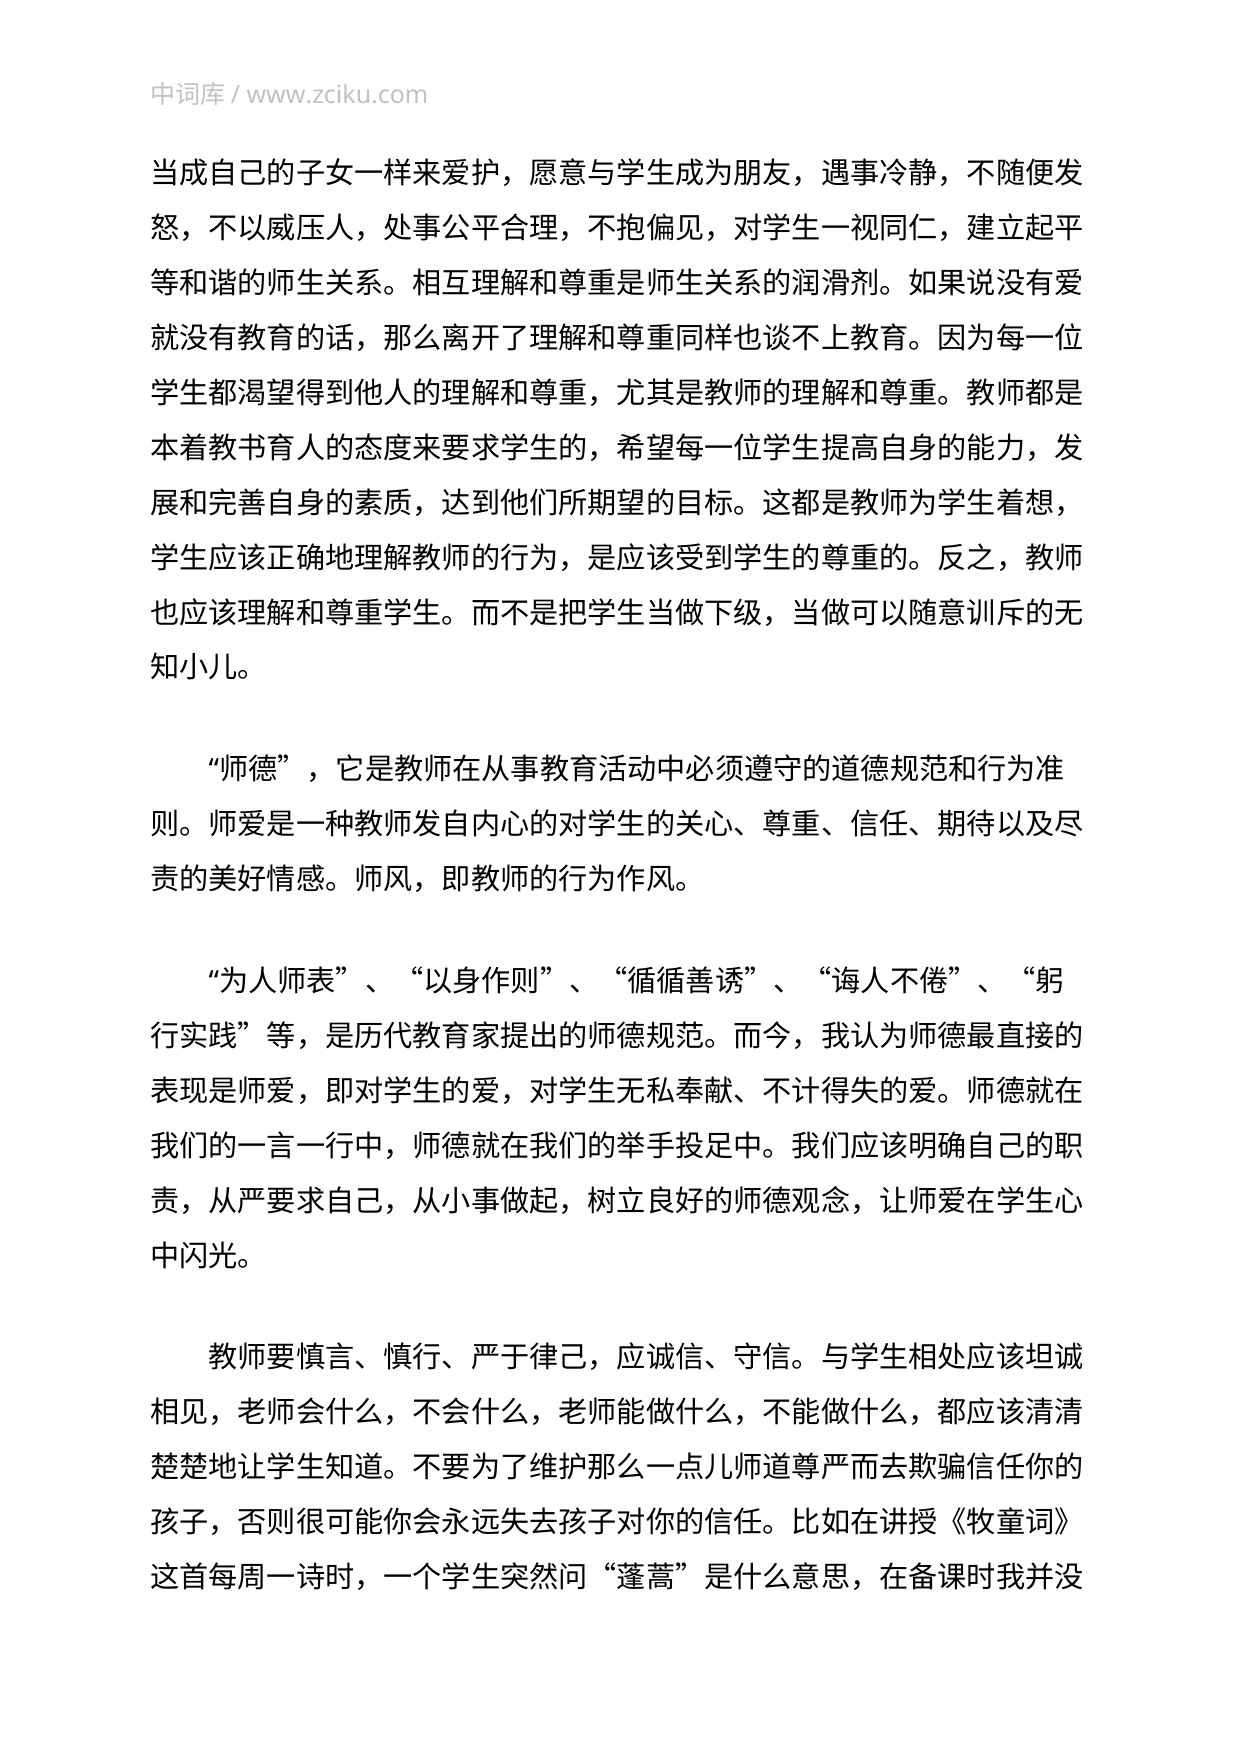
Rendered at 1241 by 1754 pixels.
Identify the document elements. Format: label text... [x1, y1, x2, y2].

text “师德”，它是教师在从事教育活动中必须遵守的道德规范和行为准则。师爱是一种教师发自内心的对学生的关心、尊重、信任、期待以及尽责的美好情感。师风，即教师的行为作风。 [150, 746, 1090, 898]
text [150, 150, 1090, 686]
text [150, 1334, 1090, 1596]
text “为人师表”、“以身作则”、“循循善诱”、“诲人不倦”、“躬行实践”等，是历代教育家提出的师德规范。而今，我认为师德最直接的表现是师爱，即对学生的爱，对学生无私奉献、不计得失的爱。师德就在我们的一言一行中，师德就在我们的举手投足中。我们应该明确自己的职责，从严要求自己，从小事做起，树立良好的师德观念，让师爱在学生心中闪光。 [150, 957, 1090, 1274]
